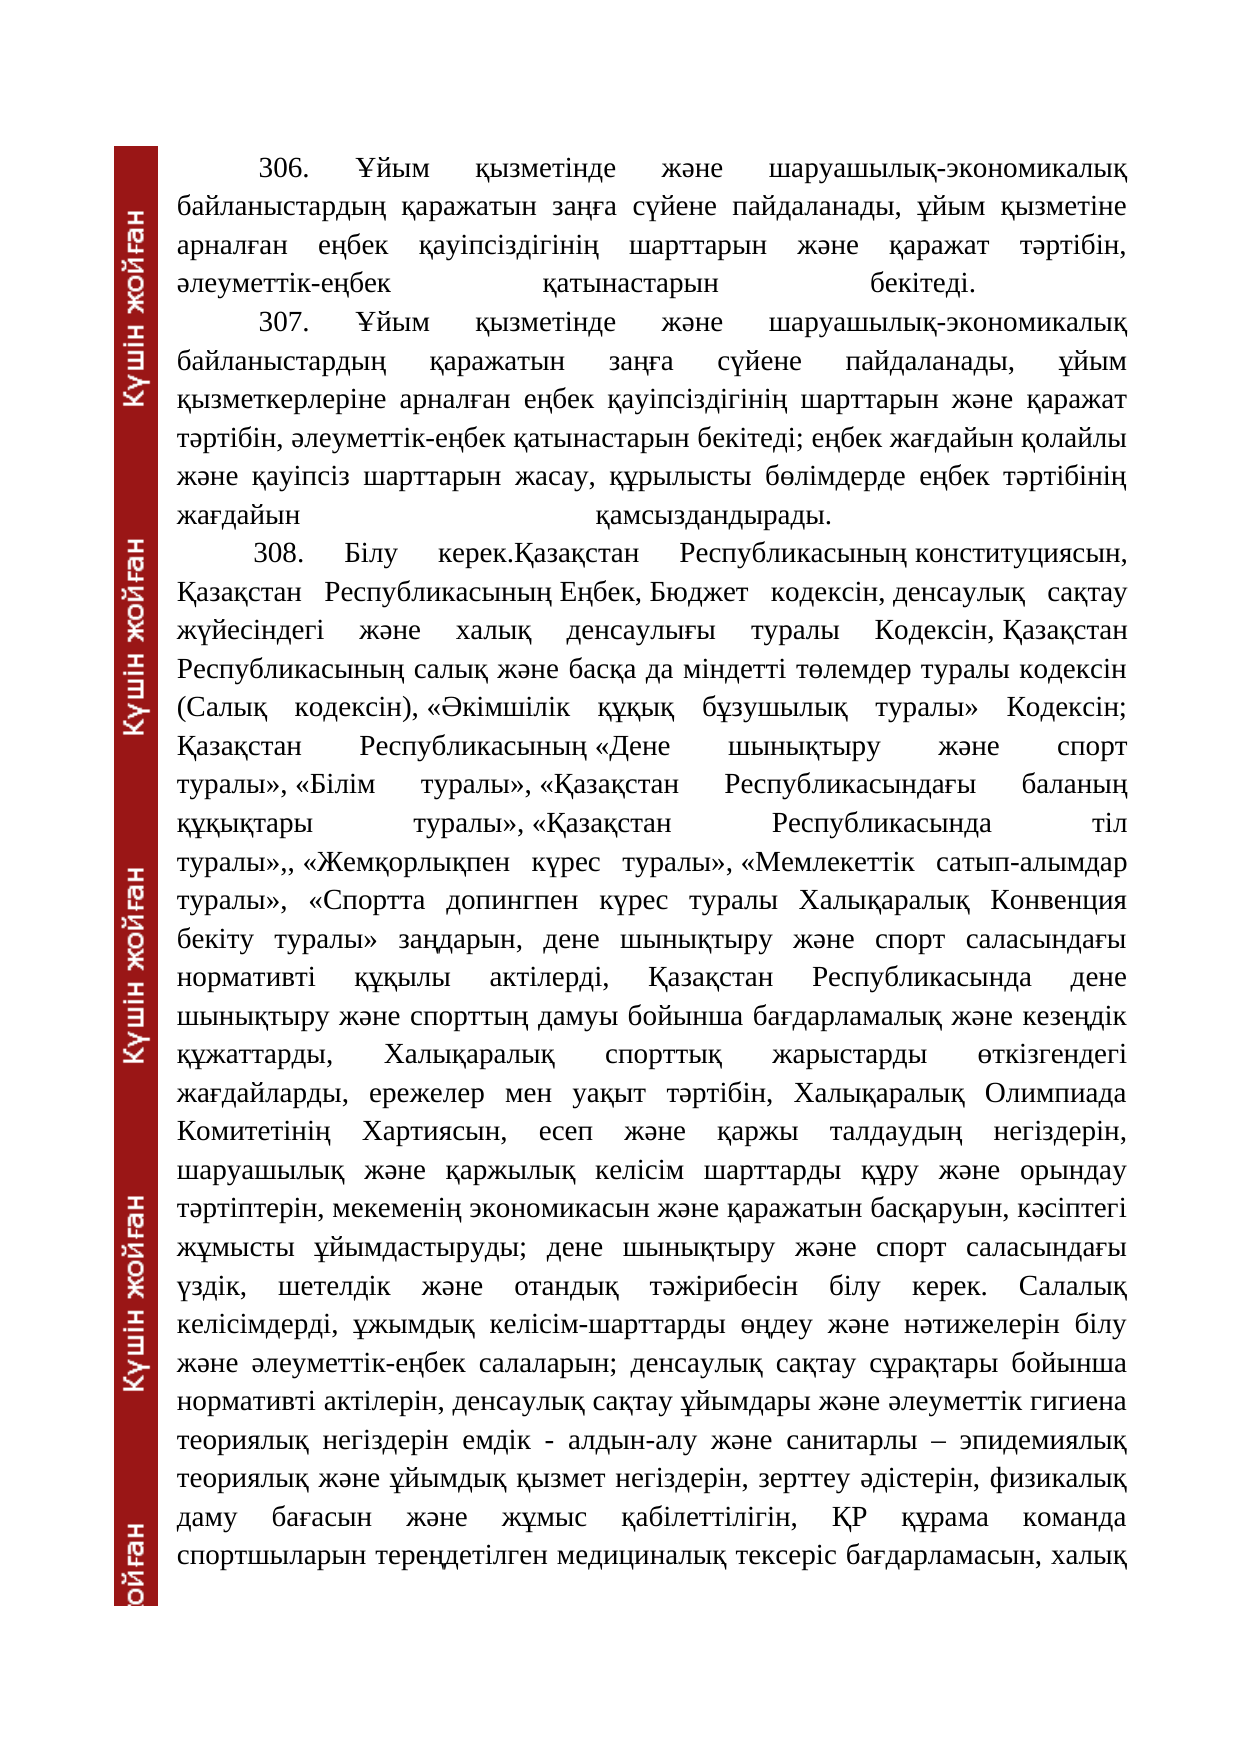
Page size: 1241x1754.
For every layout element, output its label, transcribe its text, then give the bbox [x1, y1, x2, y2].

picture [114, 1571, 158, 1606]
picture [114, 146, 158, 150]
